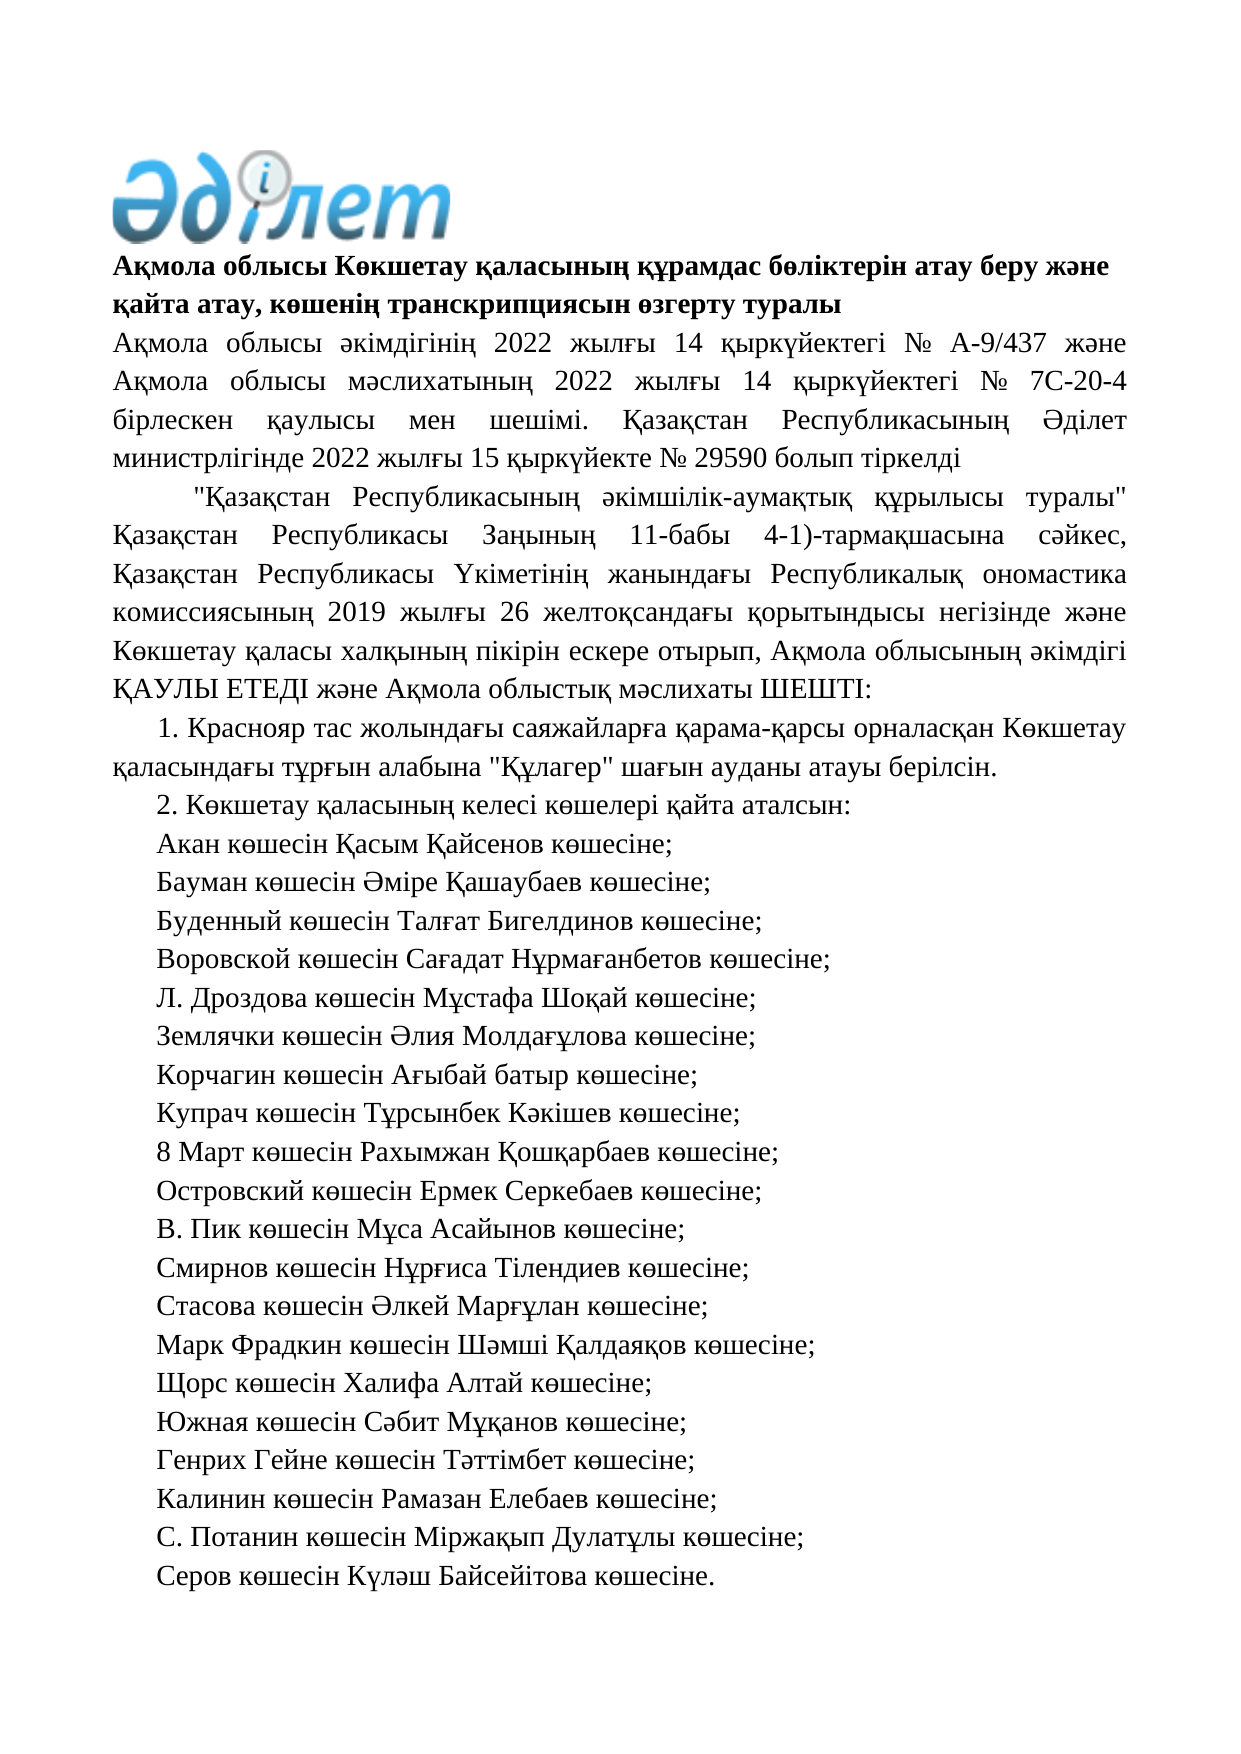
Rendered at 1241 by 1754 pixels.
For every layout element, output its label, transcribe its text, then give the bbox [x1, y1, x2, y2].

text Южная көшесін Сәбит Мұқанов көшесіне; [112, 1404, 1128, 1437]
text "Қазақстан Республикасының әкімшілік-аумақтық құрылысы туралы" Қазақстан Республикасы Заңының 11-бабы 4-1)-тармақшасына сәйкес, Қазақстан Республикасы Үкіметінің жанындағы Республикалық ономастика комиссиясының 2019 жылғы 26 желтоқсандағы қорытындысы негізінде және Көкшетау қаласы халқының пікірін ескере отырып, Ақмола облысының әкімдігі ҚАУЛЫ ЕТЕДІ және Ақмола облыстық мәслихаты ШЕШТІ: [112, 479, 1128, 705]
text Смирнов көшесін Нұрғиса Тілендиев көшесіне; [112, 1250, 1128, 1283]
text Стасова көшесін Әлкей Марғұлан көшесіне; [112, 1288, 1128, 1322]
text Островский көшесін Ермек Серкебаев көшесіне; [112, 1173, 1128, 1206]
text С. Потанин көшесін Міржақып Дулатұлы көшесіне; [112, 1519, 1128, 1553]
text Воровской көшесін Сағадат Нұрмағанбетов көшесіне; [112, 941, 1128, 975]
text Корчагин көшесін Ағыбай батыр көшесіне; [112, 1057, 1128, 1091]
text Акан көшесін Қасым Қайсенов көшесіне; [112, 826, 1128, 859]
text Калинин көшесін Рамазан Елебаев көшесіне; [112, 1481, 1128, 1514]
text В. Пик көшесін Мұса Асайынов көшесіне; [112, 1211, 1128, 1245]
text Ақмола облысы Көкшетау қаласының құрамдас бөліктерін атау беру және қайта атау, көшенің транскрипциясын өзгерту туралы [112, 248, 1128, 320]
text Буденный көшесін Талғат Бигелдинов көшесіне; [112, 903, 1128, 936]
picture [112, 150, 451, 244]
text Бауман көшесін Әміре Қашаубаев көшесіне; [112, 864, 1128, 898]
text Л. Дроздова көшесін Мұстафа Шоқай көшесіне; [112, 980, 1128, 1013]
text Серов көшесін Күләш Байсейітова көшесіне. [112, 1558, 1128, 1592]
text Щорс көшесін Халифа Алтай көшесіне; [112, 1365, 1128, 1399]
text Марк Фрадкин көшесін Шәмші Қалдаяқов көшесіне; [112, 1327, 1128, 1360]
text 8 Март көшесін Рахымжан Қошқарбаев көшесіне; [112, 1134, 1128, 1168]
text Землячки көшесін Әлия Молдағұлова көшесіне; [112, 1018, 1128, 1052]
text 2. Көкшетау қаласының келесі көшелері қайта аталсын: [112, 787, 1128, 821]
text Генрих Гейне көшесін Тәттімбет көшесіне; [112, 1442, 1128, 1476]
text 1. Краснояр тас жолындағы саяжайларға қарама-қарсы орналасқан Көкшетау қаласындағы тұрғын алабына "Құлагер" шағын ауданы атауы берілсін. [112, 710, 1128, 782]
text Ақмола облысы әкімдігінің 2022 жылғы 14 қыркүйектегі № А-9/437 және Ақмола облысы мәслихатының 2022 жылғы 14 қыркүйектегі № 7С-20-4 бірлескен қаулысы мен шешімі. Қазақстан Республикасының Әділет министрлігінде 2022 жылғы 15 қыркүйекте № 29590 болып тіркелді [112, 325, 1128, 474]
text Купрач көшесін Тұрсынбек Кәкішев көшесіне; [112, 1096, 1128, 1129]
